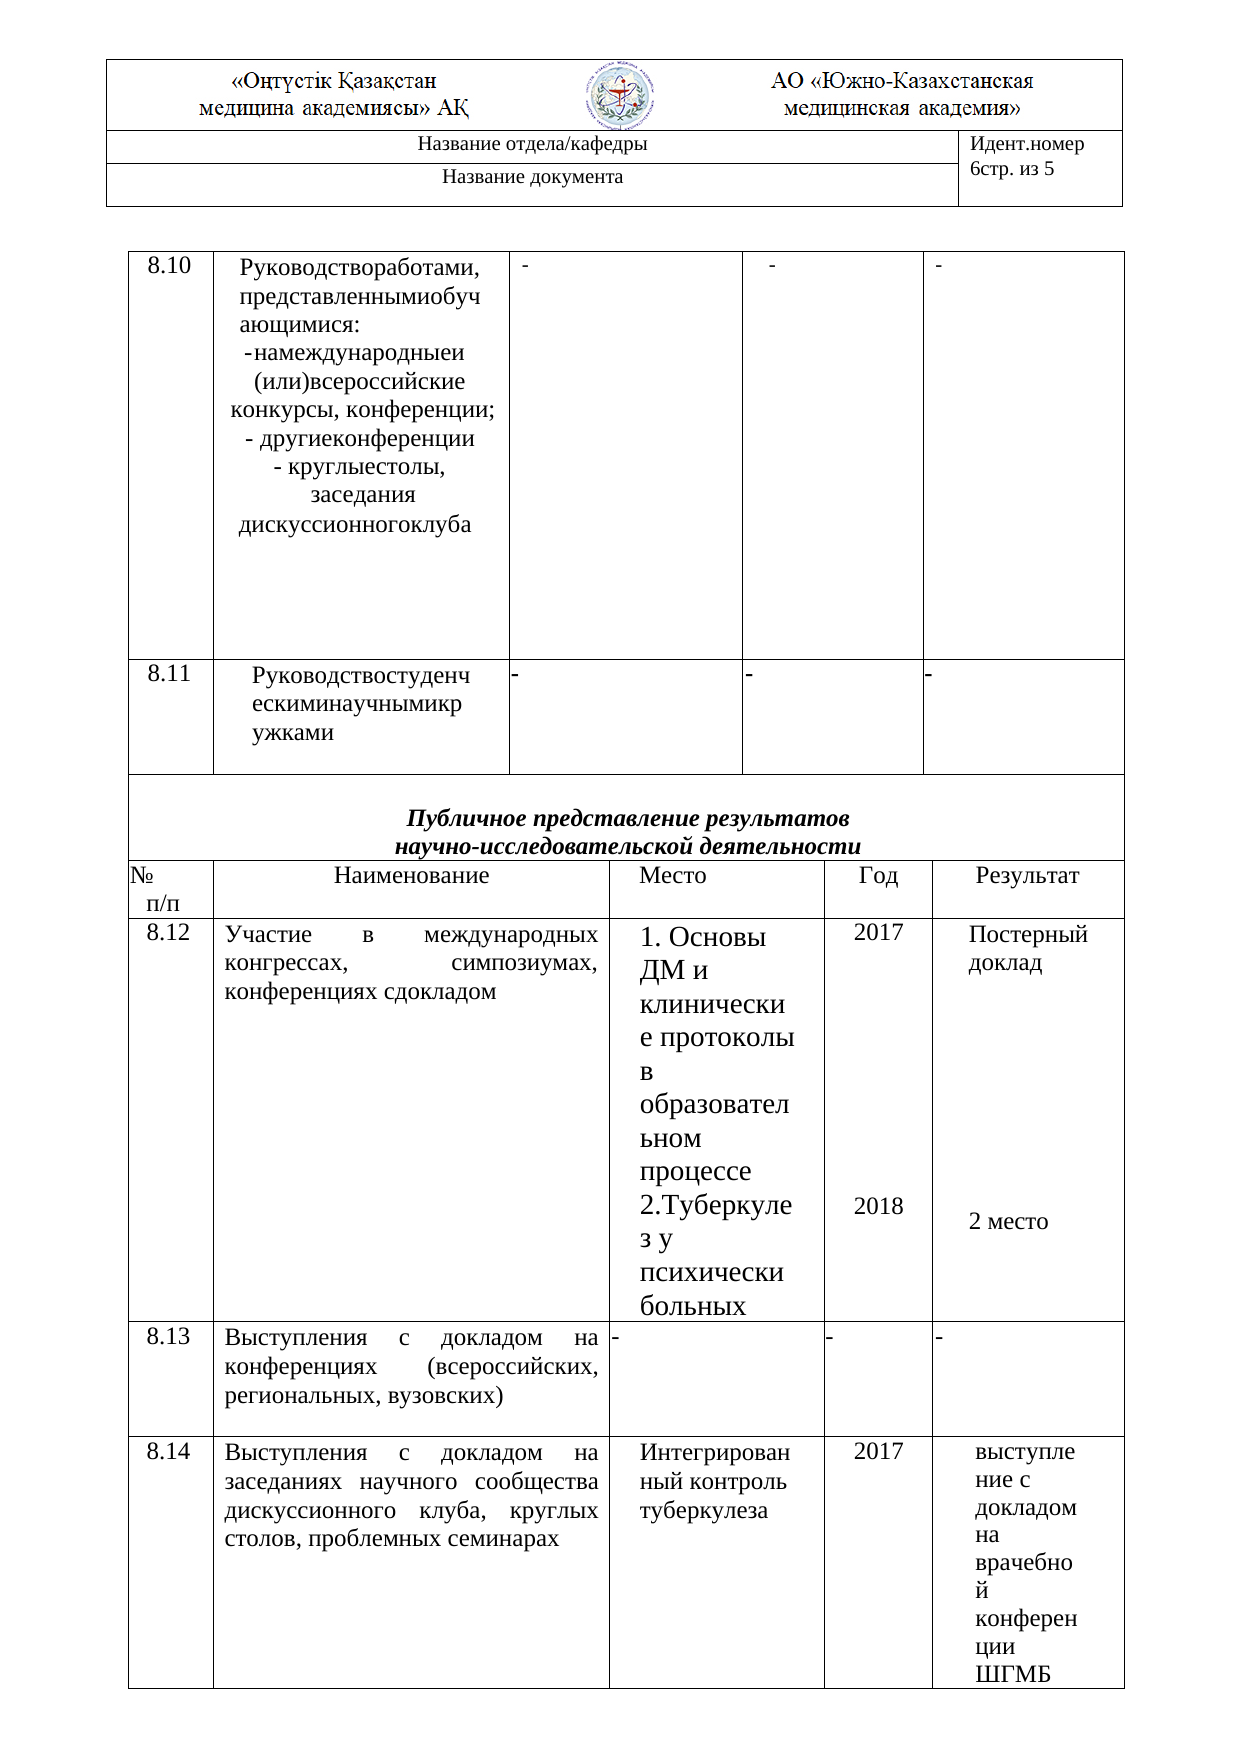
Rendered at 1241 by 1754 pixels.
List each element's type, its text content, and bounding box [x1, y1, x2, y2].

table_cell Постерный доклад 2 место [933, 919, 1124, 1321]
table_cell Публичное представление результатов научно-исследовательской деятельности [129, 775, 1124, 860]
table_cell 8.10 [129, 252, 213, 659]
picture [165, 60, 1064, 130]
table_cell Руководствоработами, представленнымиобучающимися: намеждународныеи (или)всероссийские конкурсы, конференции; другиеконференции - круглыестолы, заседания дискуссионногоклуба [214, 252, 509, 659]
table_cell № п/п [129, 861, 213, 918]
table_cell - [924, 252, 1124, 659]
table_cell 2017 [825, 1437, 932, 1688]
table_cell - [743, 252, 923, 659]
table_cell Результат [933, 861, 1124, 918]
table_cell - [510, 660, 742, 773]
table_cell 8.14 [129, 1437, 213, 1688]
table_cell - [825, 1322, 932, 1436]
table_cell - [743, 660, 923, 773]
table_cell Интегрированный контроль туберкулеза [610, 1437, 824, 1688]
table_cell Место [610, 861, 824, 918]
table_cell Руководствостуденческиминаучнымикружками [214, 660, 509, 773]
table_cell 8.11 [129, 660, 213, 773]
table_cell - [933, 1322, 1124, 1436]
table_cell 2017 2018 [825, 919, 932, 1321]
table_cell - [510, 252, 742, 659]
table_cell Выступления с докладом на конференциях (всероссийских, региональных, вузовских) [214, 1322, 609, 1436]
table_cell 8.13 [129, 1322, 213, 1436]
table_cell Выступления с докладом на заседаниях научного сообщества дискуссионного клуба, круглых столов, проблемных семинарах [214, 1437, 609, 1688]
table_cell Участие в международных конгрессах, симпозиумах, конференциях сдокладом [214, 919, 609, 1321]
table_cell выступление с докладом на врачебной конференции ШГМБ [933, 1437, 1124, 1688]
table_cell Год [825, 861, 932, 918]
table_cell 1. Основы ДМ и клинические протоколы в образовательном процессе 2.Туберкулез у психически больных [610, 919, 824, 1321]
table_cell - [610, 1322, 824, 1436]
table_cell 8.12 [129, 919, 213, 1321]
table_cell - [924, 660, 1124, 773]
table_cell Наименование [214, 861, 609, 918]
